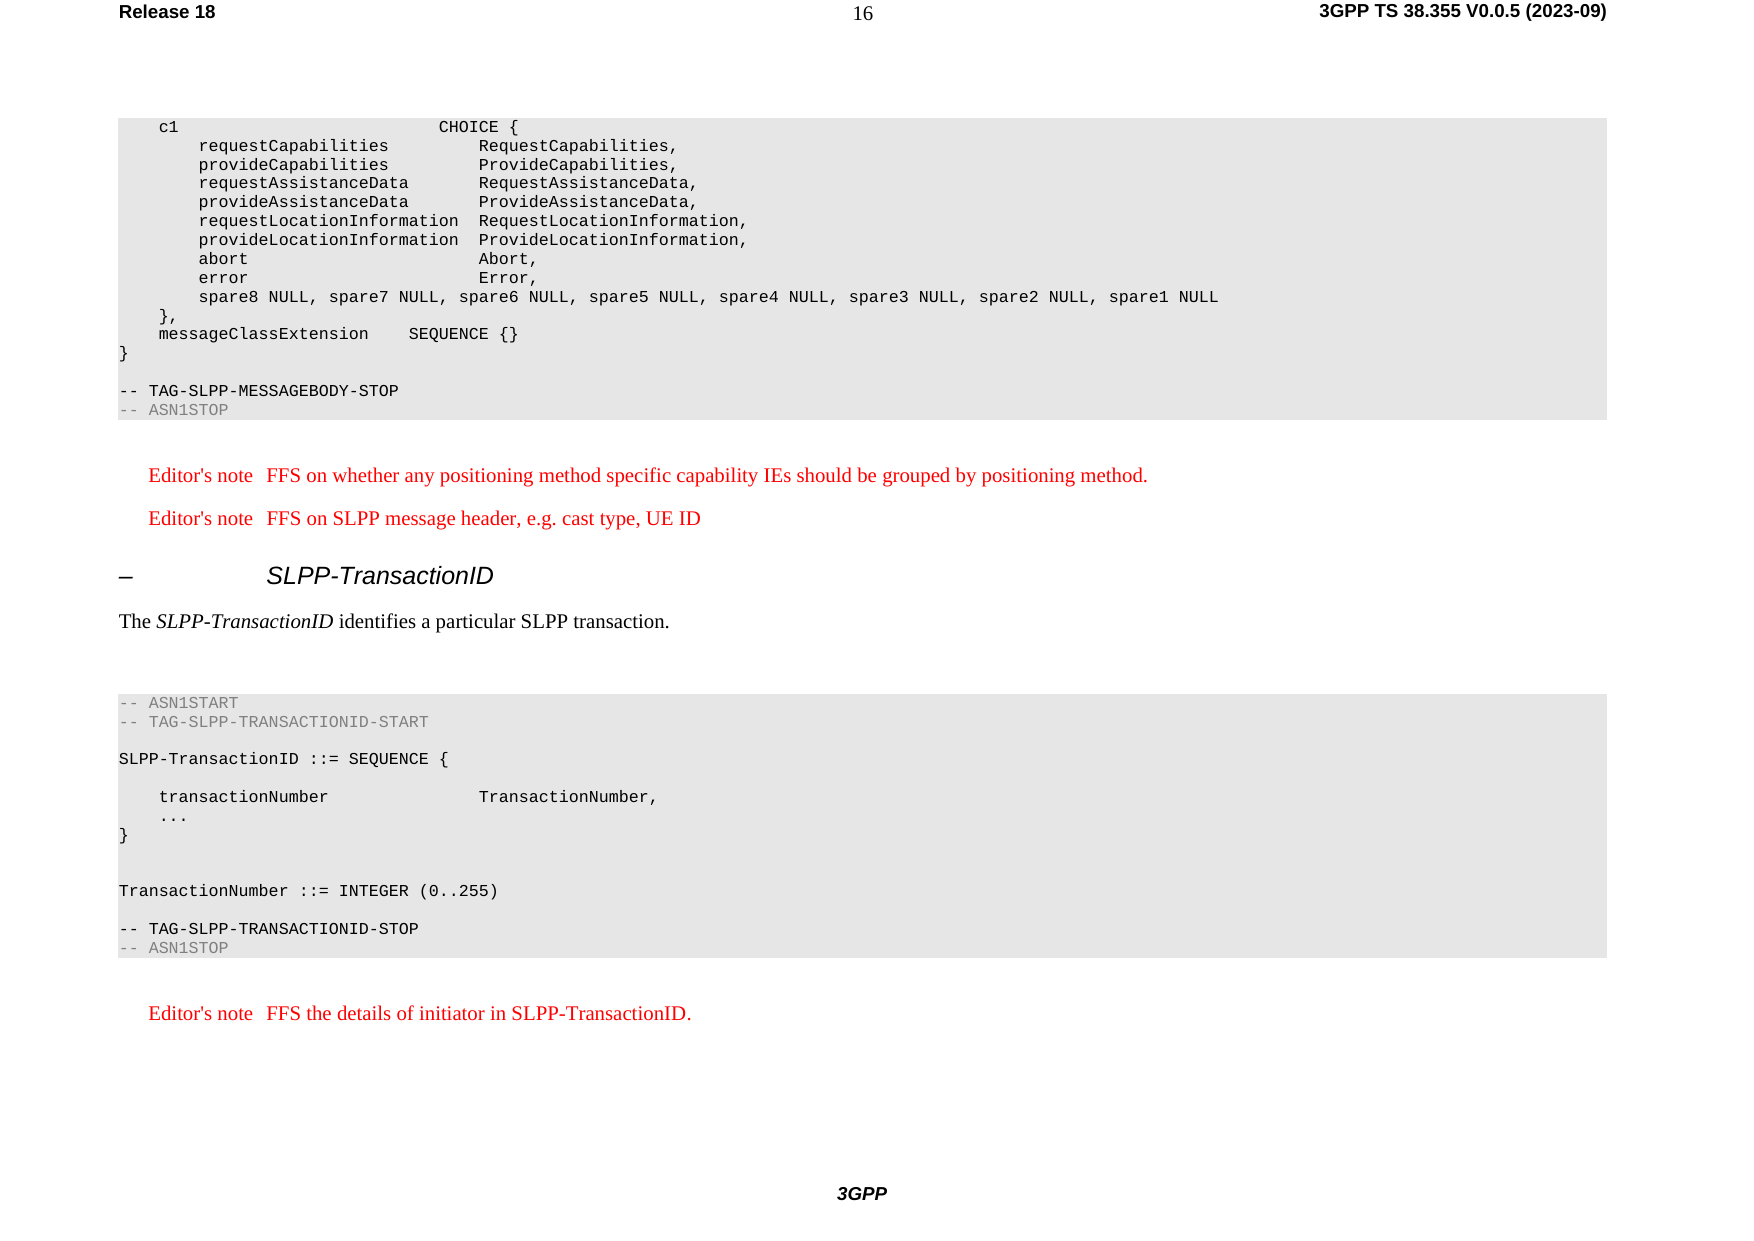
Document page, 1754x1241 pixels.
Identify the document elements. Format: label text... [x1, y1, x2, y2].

subtitle – SLPP-TransactionID [118, 561, 1607, 590]
text requestLocationInformation RequestLocationInformation, [118, 213, 1607, 232]
text -- TAG-SLPP-TRANSACTIONID-STOP [118, 921, 1607, 939]
text -- ASN1STOP [118, 401, 1607, 420]
text c1 CHOICE { [118, 118, 1607, 137]
text } [118, 345, 1607, 364]
text -- TAG-SLPP-MESSAGEBODY-STOP [118, 382, 1607, 401]
text -- ASN1STOP [118, 939, 1607, 958]
text Editor's note FFS on whether any positioning method specific capability IEs should be grouped by positioning method. [148, 463, 1607, 487]
text ... [118, 807, 1607, 826]
text requestCapabilities RequestCapabilities, [118, 137, 1607, 156]
text The SLPP-TransactionID identifies a particular SLPP transaction. [118, 609, 1607, 633]
text Editor's note FFS the details of initiator in SLPP-TransactionID. [148, 1001, 1607, 1025]
text transactionNumber TransactionNumber, [118, 788, 1607, 807]
text provideCapabilities ProvideCapabilities, [118, 156, 1607, 175]
text TransactionNumber ::= INTEGER (0..255) [118, 883, 1607, 902]
text error Error, [118, 269, 1607, 288]
text abort Abort, [118, 251, 1607, 269]
text provideLocationInformation ProvideLocationInformation, [118, 232, 1607, 251]
text -- ASN1START [118, 694, 1607, 713]
text requestAssistanceData RequestAssistanceData, [118, 175, 1607, 194]
text -- TAG-SLPP-TRANSACTIONID-START [118, 713, 1607, 732]
text }, [118, 307, 1607, 326]
text } [118, 826, 1607, 845]
text spare8 NULL, spare7 NULL, spare6 NULL, spare5 NULL, spare4 NULL, spare3 NULL, spare2 NULL, spare1 NULL [118, 288, 1607, 307]
text provideAssistanceData ProvideAssistanceData, [118, 194, 1607, 213]
text SLPP-TransactionID ::= SEQUENCE { [118, 751, 1607, 770]
text Editor's note FFS on SLPP message header, e.g. cast type, UE ID [148, 506, 1607, 530]
text messageClassExtension SEQUENCE {} [118, 326, 1607, 345]
